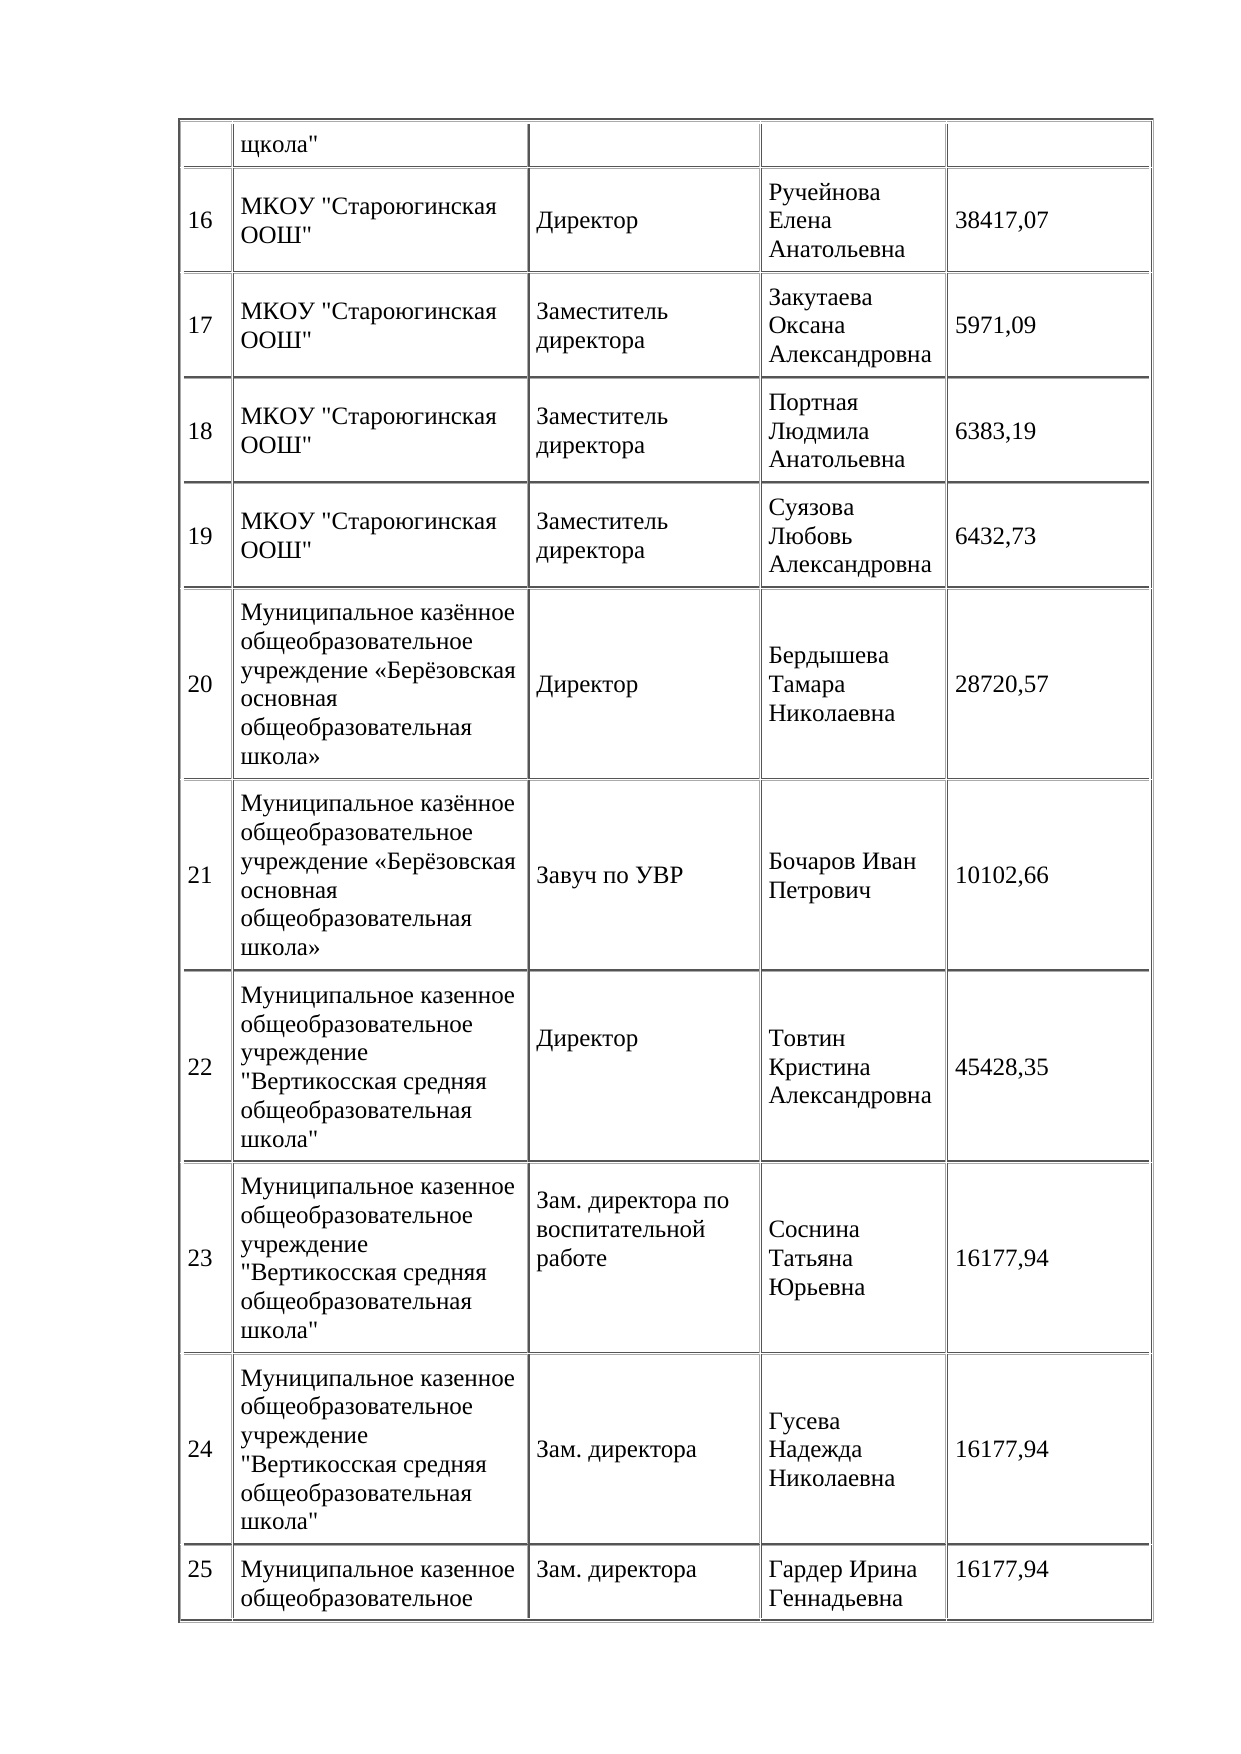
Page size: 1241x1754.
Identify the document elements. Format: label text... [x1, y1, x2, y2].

table_cell Закутаева Оксана Александровна [762, 274, 945, 376]
table_cell Портная Людмила Анатольевна [762, 379, 945, 481]
table_cell 22 [181, 969, 231, 1160]
table_cell 25 [180, 1543, 232, 1619]
table_cell МКОУ "Староюгинская ООШ" [234, 274, 527, 376]
table_cell 45428,35 [948, 969, 1151, 1160]
table_cell 6383,19 [948, 376, 1151, 481]
table_cell 28720,57 [948, 586, 1151, 777]
table_cell МКОУ "Староюгинская ООШ" [234, 484, 527, 586]
table_cell 23 [181, 1160, 231, 1352]
table_cell Директор [530, 972, 759, 1160]
table_cell 21 [181, 778, 231, 969]
table_cell 16177,94 [947, 1352, 1152, 1543]
table_cell МКОУ "Староюгинская ООШ" [234, 169, 527, 271]
table_cell Муниципальное казенное общеобразовательное учреждение "Вертикосская средняя общеобразовательная школа" [234, 1164, 527, 1352]
table_cell Муниципальное казённое общеобразовательное учреждение «Берёзовская основная общеобразовательная школа» [234, 590, 527, 777]
table_cell Заместитель директора [530, 379, 759, 481]
table_cell Товтин Кристина Александровна [762, 972, 945, 1160]
table_cell Соснина Татьяна Юрьевна [762, 1164, 945, 1352]
table_cell Зам. директора по воспитательной работе [530, 1164, 759, 1352]
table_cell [528, 122, 761, 166]
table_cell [761, 122, 947, 166]
table_cell Бочаров Иван Петрович [762, 781, 945, 969]
table_cell 16 [180, 166, 232, 271]
table_cell 11760,53 [947, 122, 1151, 166]
table_cell 38417,07 [947, 166, 1152, 271]
table_cell Заместитель директора [530, 274, 759, 376]
table_cell Директор [530, 169, 759, 271]
table_cell Муниципальное казенное общеобразовательное учреждение "Вертикосская средняя общеобразовательная школа" [234, 972, 527, 1160]
table_cell Зам. директора [530, 1355, 759, 1543]
table_cell Ручейнова Елена Анатольевна [762, 169, 945, 271]
table_cell Зам. директора [528, 1546, 761, 1619]
table_cell 16177,94 [948, 1160, 1151, 1352]
table_cell Завуч по УВР [530, 781, 759, 969]
table_cell 6432,73 [948, 481, 1151, 586]
table_cell 20 [181, 586, 231, 777]
table_cell 19 [181, 481, 231, 586]
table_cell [234, 1355, 527, 1543]
table_cell МКОУ "Староюгинская ООШ" [234, 379, 527, 481]
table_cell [233, 122, 528, 166]
table_cell 16177,94 [947, 1543, 1152, 1619]
table_cell Директор [530, 590, 759, 777]
table_cell 5971,09 [947, 271, 1152, 376]
table_cell 24 [180, 1352, 232, 1543]
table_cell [761, 1546, 947, 1619]
table_cell 15 [181, 122, 232, 166]
table_cell Бердышева Тамара Николаевна [762, 590, 945, 777]
table_cell Заместитель директора [530, 484, 759, 586]
table_cell Муниципальное казённое общеобразовательное учреждение «Берёзовская основная общеобразовательная школа» [234, 781, 527, 969]
table_cell 18 [181, 376, 231, 481]
table_cell 10102,66 [948, 778, 1151, 969]
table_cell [233, 1546, 528, 1619]
table_cell 17 [180, 271, 232, 376]
table_cell Суязова Любовь Александровна [762, 484, 945, 586]
table_cell Гусева Надежда Николаевна [762, 1355, 945, 1543]
